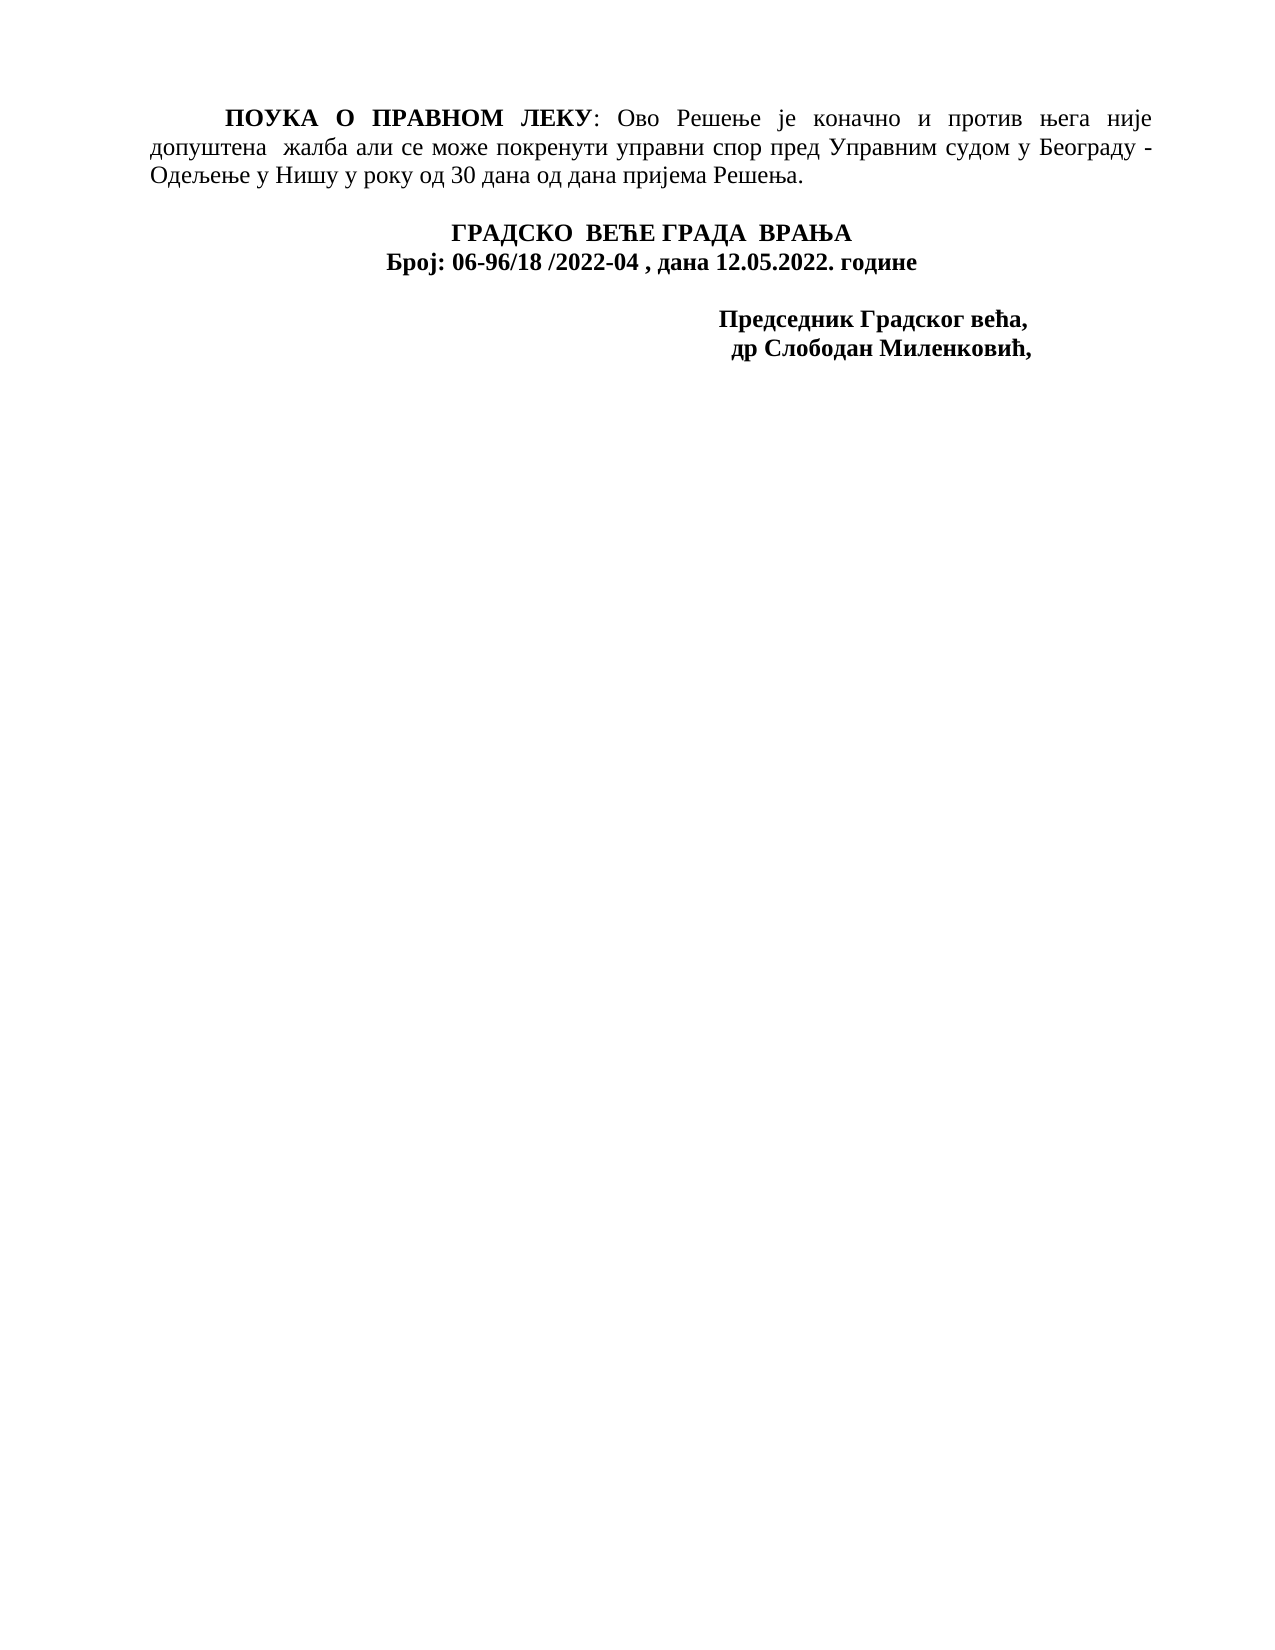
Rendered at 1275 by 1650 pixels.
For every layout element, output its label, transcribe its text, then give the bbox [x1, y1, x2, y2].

text ГРАДСКО ВЕЋЕ ГРАДА ВРАЊА [150, 218, 1153, 247]
list др Слободан Миленковић, [225, 333, 1153, 362]
list Председник Градског већа, [225, 304, 1153, 333]
text Број: 06-96/18 /2022-04 , дана 12.05.2022. године [150, 247, 1153, 276]
text ПОУКА О ПРАВНОМ ЛЕКУ: Ово Решење је коначно и против њега није допуштена жалба али се може покренути управни спор пред Управним судом у Београду - Одељење у Нишу у року од 30 дана од дана пријема Решења. [150, 103, 1153, 189]
